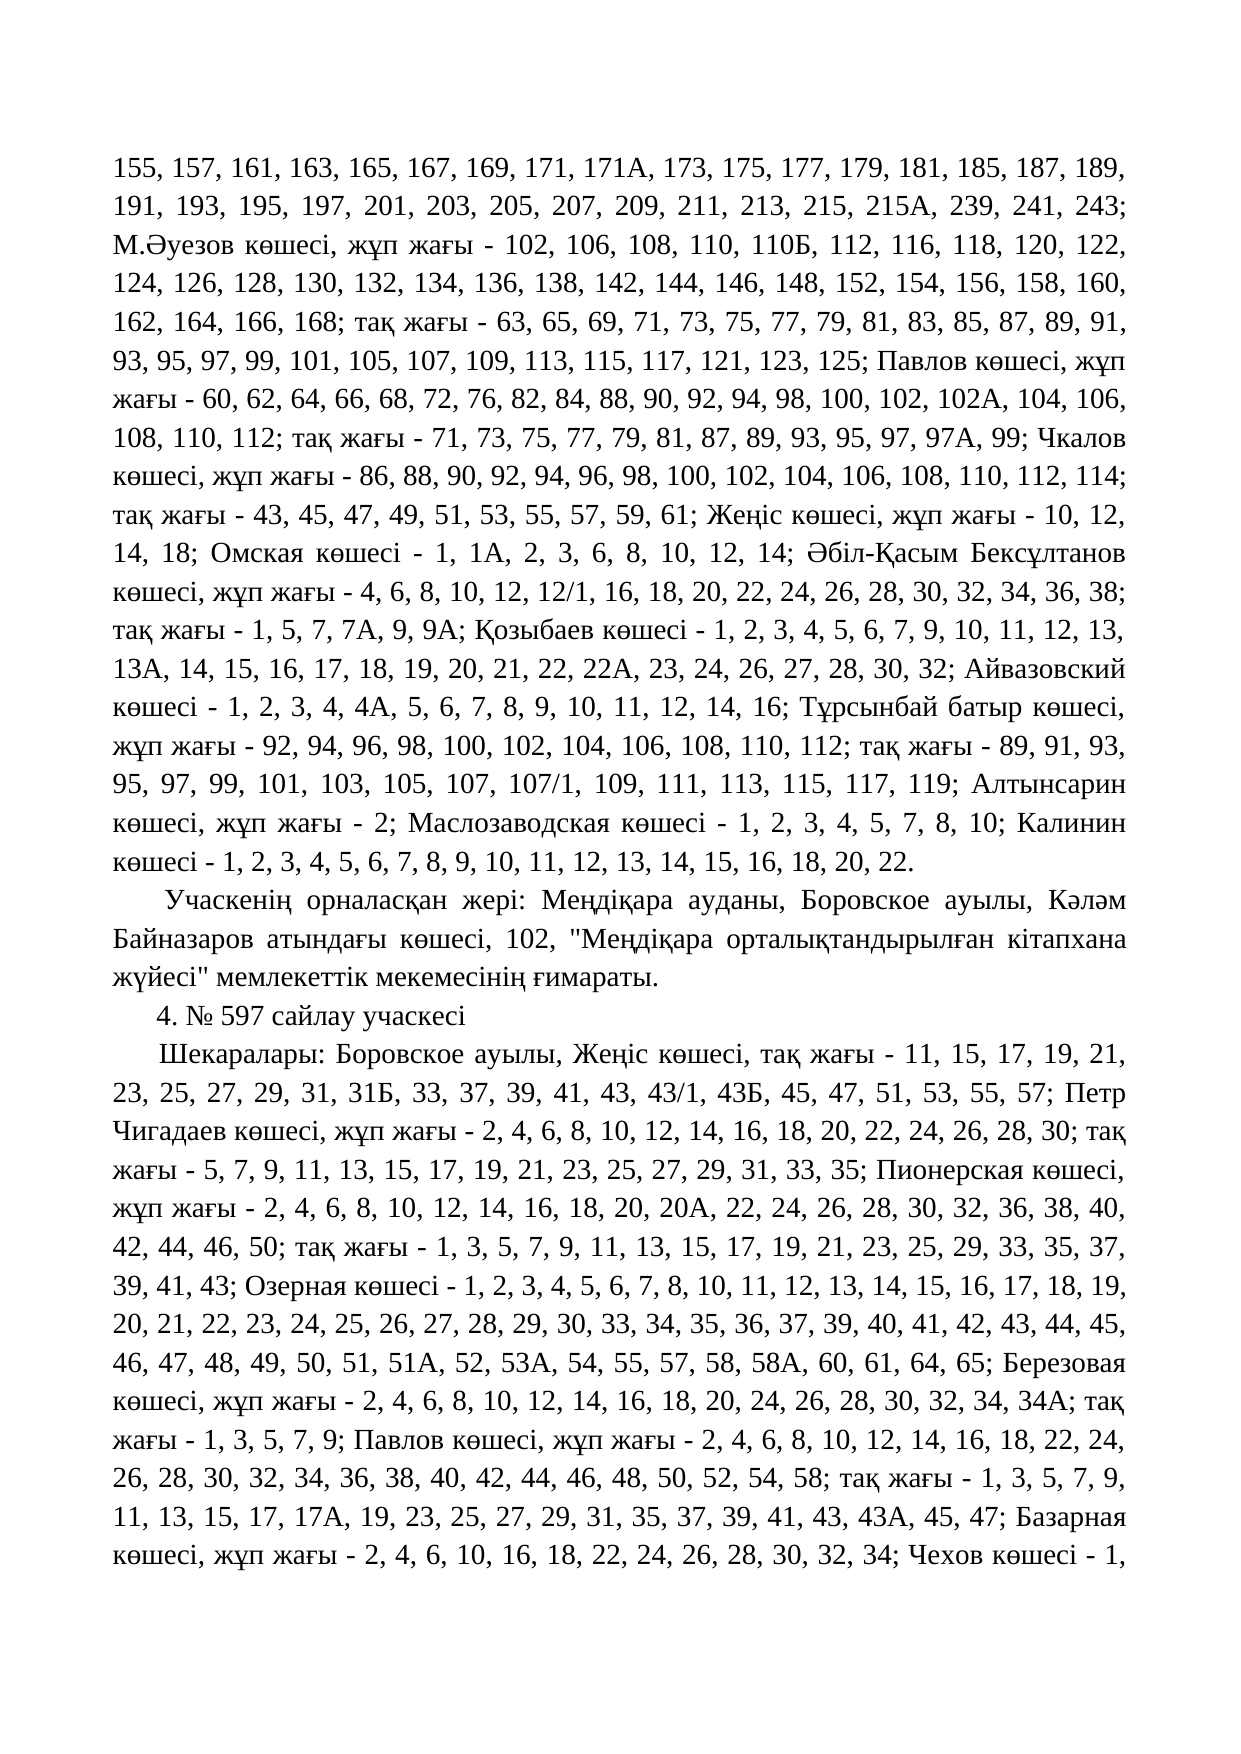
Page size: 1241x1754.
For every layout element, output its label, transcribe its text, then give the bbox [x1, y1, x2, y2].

text Учаскенің орналасқан жері: Меңдіқара ауданы, Боровское ауылы, Кәләм Байназаров атындағы көшесі, 102, "Меңдіқара орталықтандырылған кітапхана жүйесі" мемлекеттік мекемесінің ғимараты. [112, 882, 1128, 993]
text 4. № 597 сайлау учаскесі [112, 998, 1128, 1031]
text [112, 150, 1128, 877]
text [112, 1036, 1128, 1571]
